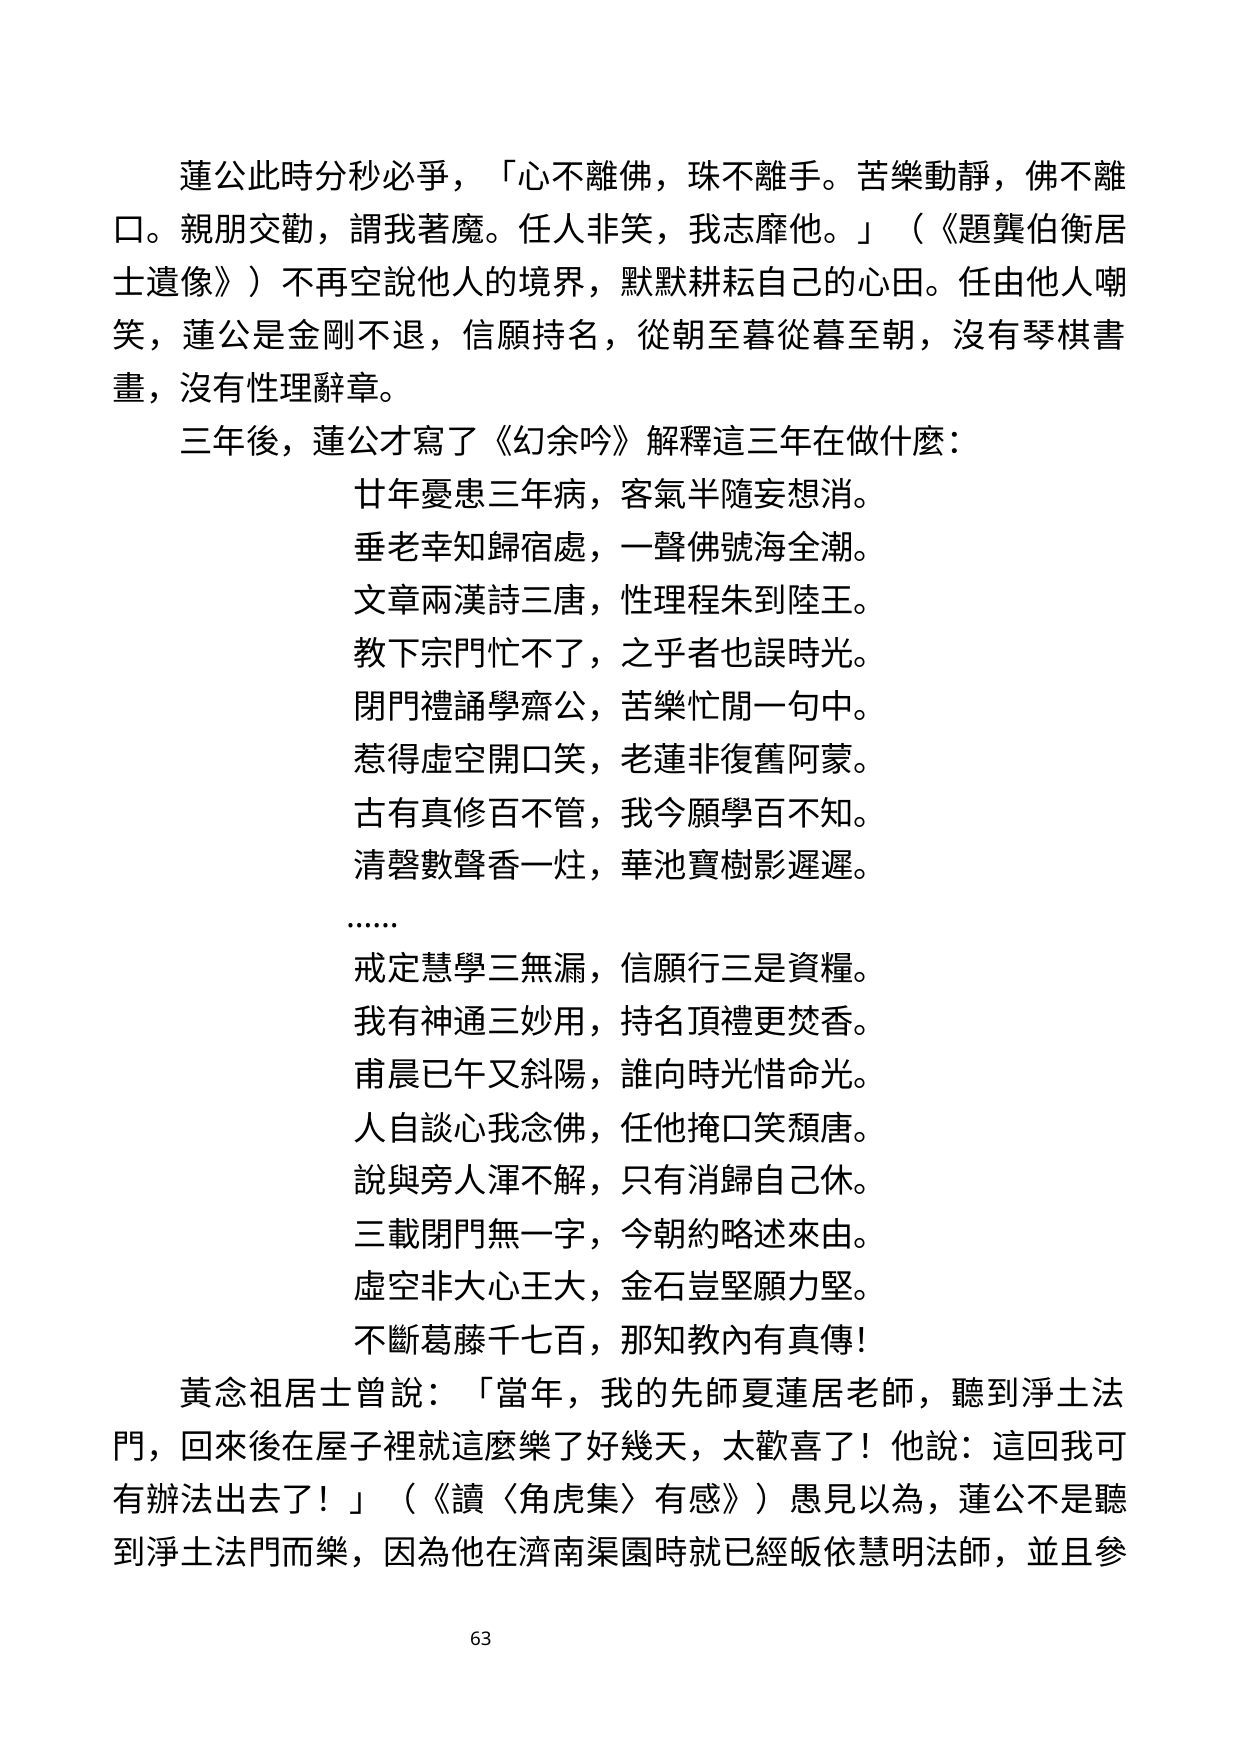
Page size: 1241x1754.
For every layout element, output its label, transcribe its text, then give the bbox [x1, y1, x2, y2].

list …… [112, 892, 1128, 938]
list 廿年憂患三年病，客氣半隨妄想消。 [112, 468, 1128, 516]
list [112, 1366, 1128, 1574]
list 不斷葛藤千七百，那知教內有真傳！ [112, 1313, 1128, 1362]
list 虛空非大心王大，金石豈堅願力堅。 [112, 1260, 1128, 1308]
list 垂老幸知歸宿處，一聲佛號海全潮。 [112, 521, 1128, 569]
list 甫晨已午又斜陽，誰向時光惜命光。 [112, 1048, 1128, 1096]
list 教下宗門忙不了，之乎者也誤時光。 [112, 627, 1128, 675]
list 我有神通三妙用，持名頂禮更焚香。 [112, 995, 1128, 1043]
list 三年後，蓮公才寫了《幻余吟》解釋這三年在做什麼： [112, 415, 1128, 463]
list 人自談心我念佛，任他掩口笑頹唐。 [112, 1101, 1128, 1149]
list 閉門禮誦學齋公，苦樂忙閒一句中。 [112, 680, 1128, 728]
list 文章兩漢詩三唐，性理程朱到陸王。 [112, 574, 1128, 622]
list 清磬數聲香一炷，華池寶樹影遲遲。 [112, 839, 1128, 887]
list 說與旁人渾不解，只有消歸自己休。 [112, 1154, 1128, 1202]
list 蓮公此時分秒必爭，「心不離佛，珠不離手。苦樂動靜，佛不離口。親朋交勸，謂我著魔。任人非笑，我志靡他。」（《題龔伯衡居士遺像》）不再空說他人的境界，默默耕耘自己的心田。任由他人嘲笑，蓮公是金剛不退，信願持名，從朝至暮從暮至朝，沒有琴棋書畫，沒有性理辭章。 [112, 150, 1128, 410]
list 戒定慧學三無漏，信願行三是資糧。 [112, 942, 1128, 990]
list 三載閉門無一字，今朝約略述來由。 [112, 1207, 1128, 1256]
list 惹得虛空開口笑，老蓮非復舊阿蒙。 [112, 733, 1128, 781]
list 古有真修百不管，我今願學百不知。 [112, 786, 1128, 834]
